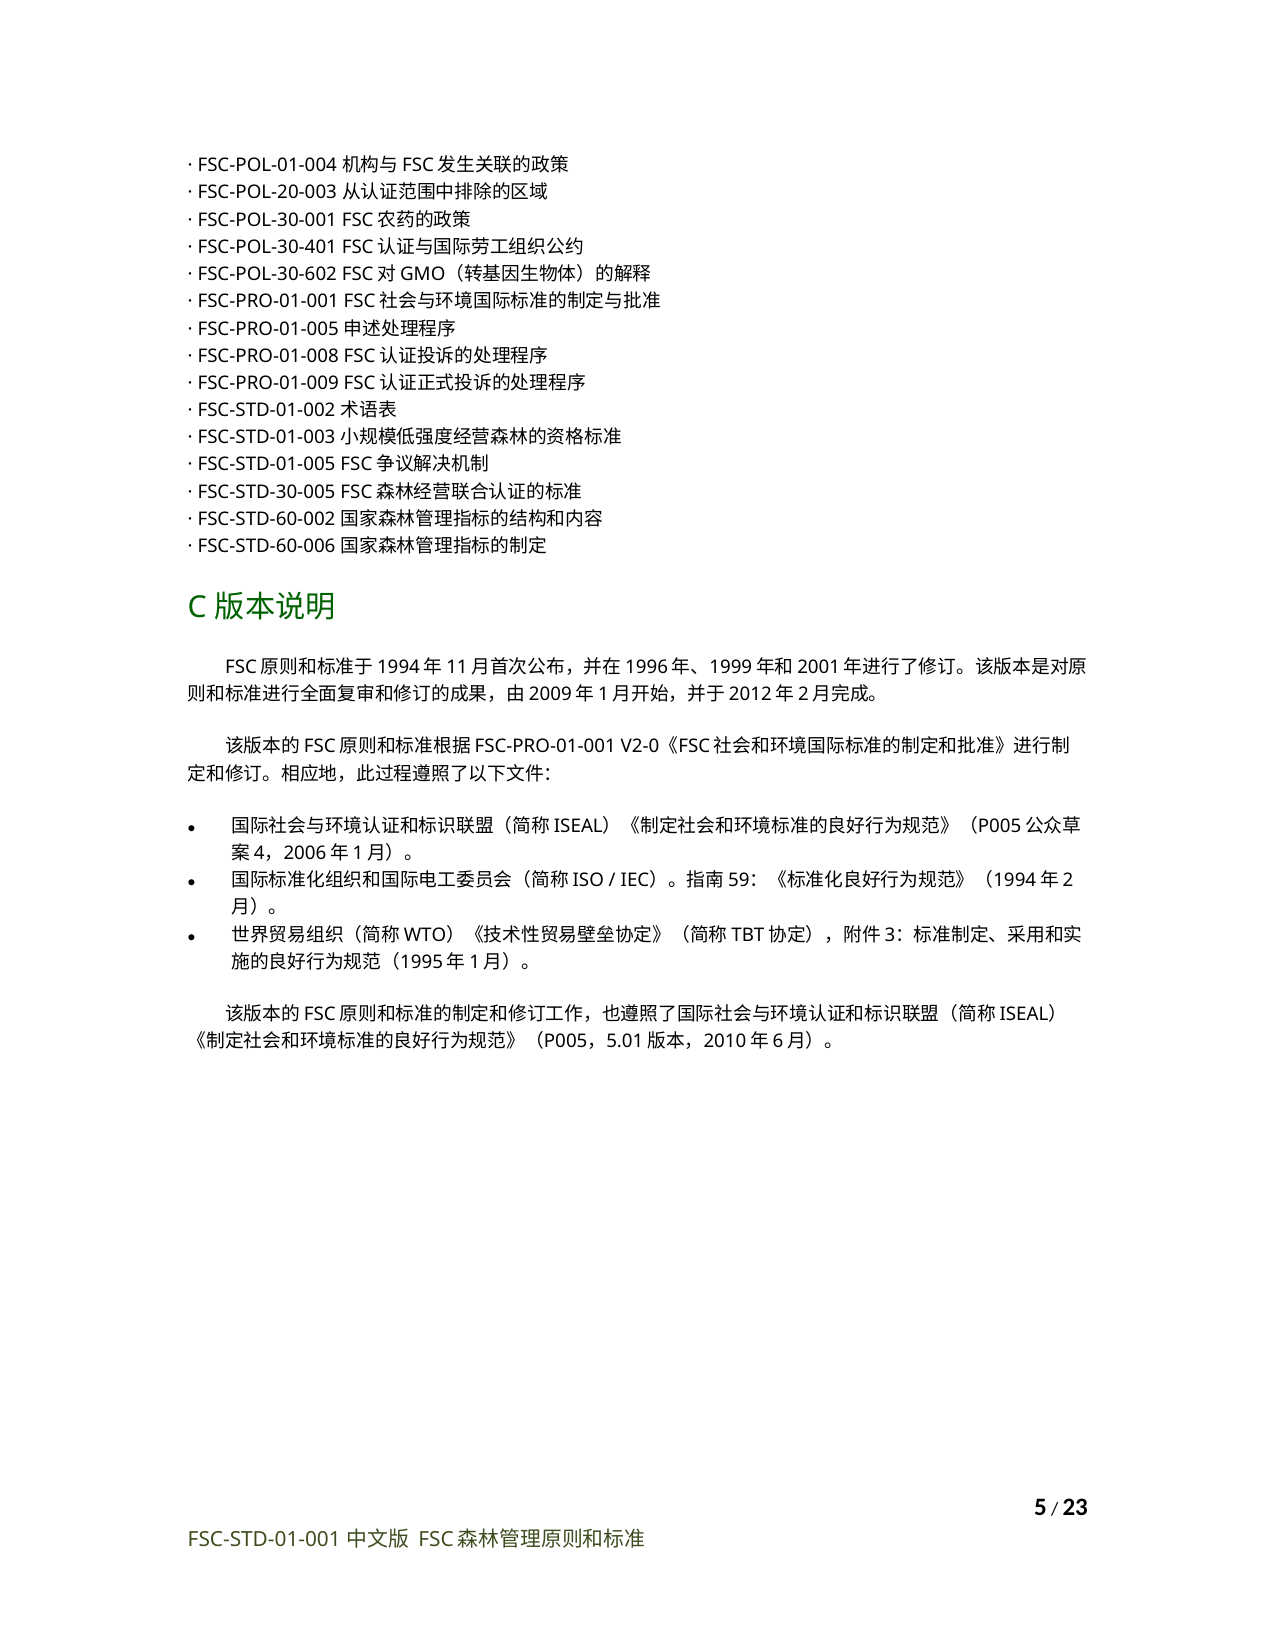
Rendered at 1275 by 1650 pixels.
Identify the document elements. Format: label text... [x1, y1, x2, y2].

text · FSC-POL-01-004 机构与FSC发生关联的政策 [187, 150, 1087, 177]
list 国际社会与环境认证和标识联盟（简称ISEAL）《制定社会和环境标准的良好行为规范》（P005公众草案4，2006年1月）。 [187, 810, 1087, 865]
text · FSC-STD-01-003 小规模低强度经营森林的资格标准 [187, 422, 1087, 449]
text · FSC-POL-20-003 从认证范围中排除的区域 [187, 177, 1087, 204]
list 国际标准化组织和国际电工委员会（简称ISO / IEC）。指南59：《标准化良好行为规范》（1994年2月）。 [187, 865, 1087, 919]
text · FSC-STD-60-006 国家森林管理指标的制定 [187, 531, 1087, 558]
text · FSC-PRO-01-001 FSC社会与环境国际标准的制定与批准 [187, 286, 1087, 313]
text 该版本的FSC原则和标准的制定和修订工作，也遵照了国际社会与环境认证和标识联盟（简称ISEAL）《制定社会和环境标准的良好行为规范》（P005，5.01版本，2010年6月）。 [187, 998, 1087, 1053]
text C 版本说明 [187, 583, 1087, 627]
list 世界贸易组织（简称WTO）《技术性贸易壁垒协定》（简称TBT协定），附件3：标准制定、采用和实施的良好行为规范（1995年1月）。 [187, 919, 1087, 973]
text FSC原则和标准于1994年11月首次公布，并在1996年、1999年和2001年进行了修订。该版本是对原则和标准进行全面复审和修订的成果，由2009年1月开始，并于2012年2月完成。 [187, 652, 1087, 706]
text · FSC-STD-01-005 FSC争议解决机制 [187, 449, 1087, 476]
text 该版本的FSC原则和标准根据FSC-PRO-01-001 V2-0《FSC社会和环境国际标准的制定和批准》进行制定和修订。相应地，此过程遵照了以下文件： [187, 731, 1087, 785]
text · FSC-POL-30-602 FSC对GMO（转基因生物体）的解释 [187, 259, 1087, 286]
text · FSC-PRO-01-008 FSC认证投诉的处理程序 [187, 340, 1087, 367]
text · FSC-STD-01-002 术语表 [187, 395, 1087, 422]
text · FSC-PRO-01-005 申述处理程序 [187, 313, 1087, 340]
text · FSC-PRO-01-009 FSC认证正式投诉的处理程序 [187, 367, 1087, 395]
text · FSC-POL-30-401 FSC认证与国际劳工组织公约 [187, 232, 1087, 259]
text · FSC-STD-30-005 FSC森林经营联合认证的标准 [187, 476, 1087, 503]
text · FSC-STD-60-002 国家森林管理指标的结构和内容 [187, 503, 1087, 531]
text · FSC-POL-30-001 FSC农药的政策 [187, 204, 1087, 232]
